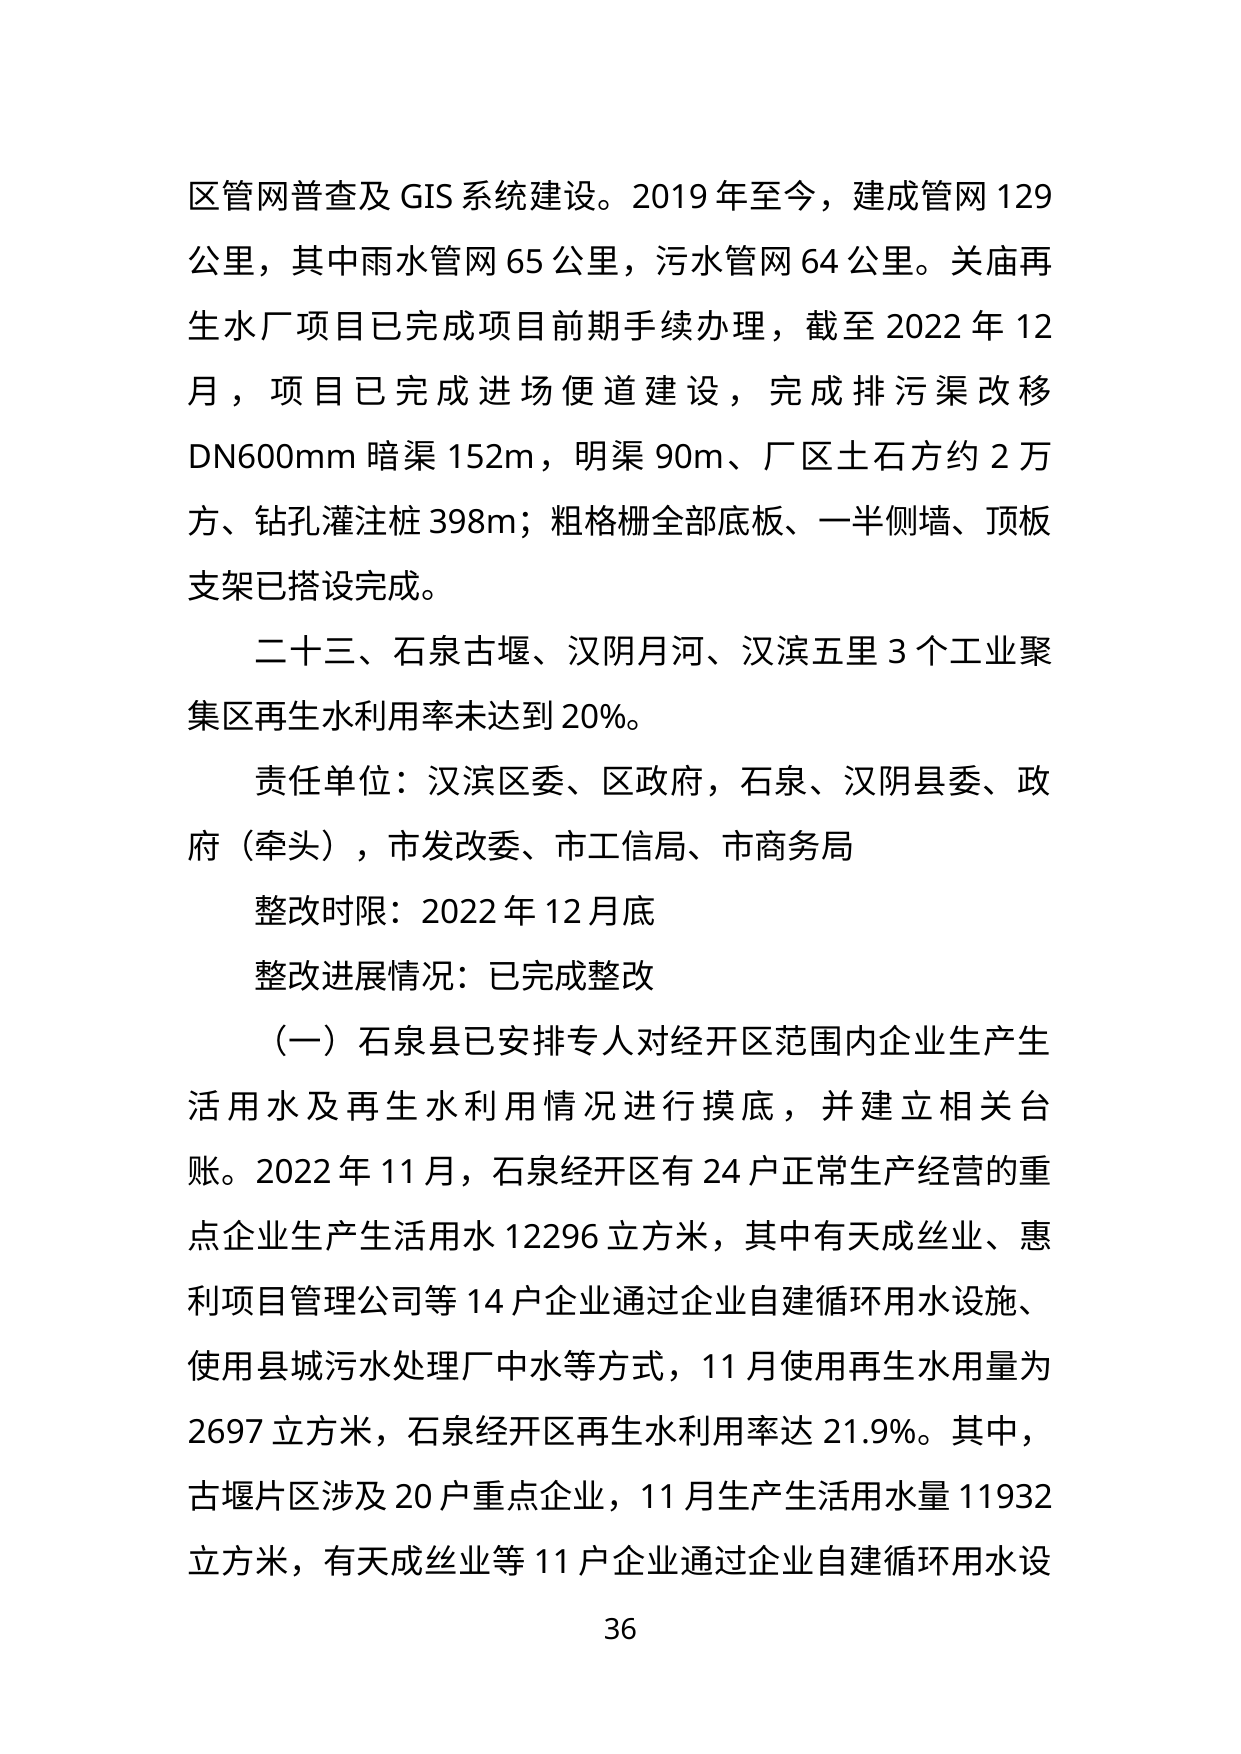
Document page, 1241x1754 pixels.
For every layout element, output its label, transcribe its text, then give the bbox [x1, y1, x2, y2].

text 整改时限：2022年12月底 [187, 877, 1053, 942]
text 责任单位：汉滨区委、区政府，石泉、汉阴县委、政府（牵头），市发改委、市工信局、市商务局 [187, 747, 1053, 877]
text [187, 1007, 1053, 1592]
text 整改进展情况：已完成整改 [187, 942, 1053, 1007]
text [187, 162, 1053, 617]
text 二十三、石泉古堰、汉阴月河、汉滨五里3个工业聚集区再生水利用率未达到20%。 [187, 617, 1053, 747]
